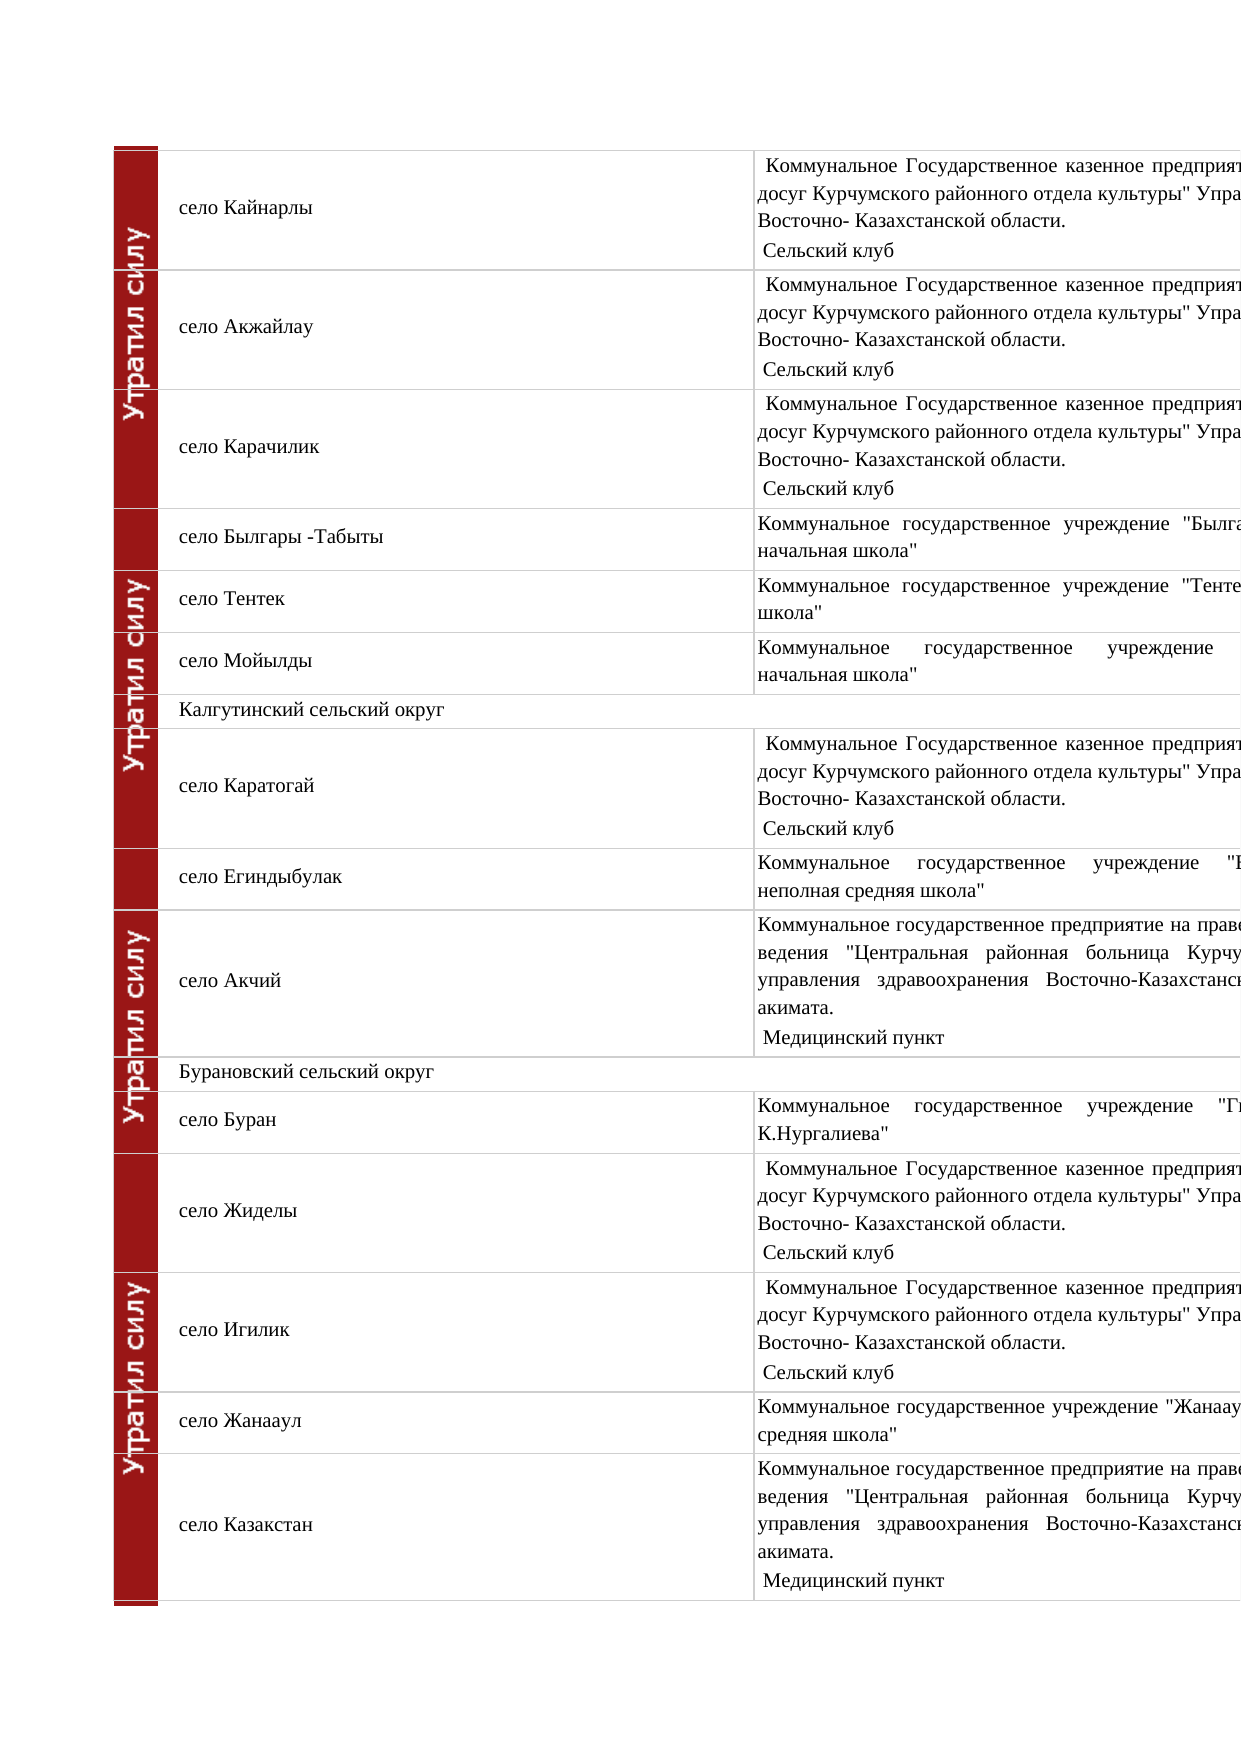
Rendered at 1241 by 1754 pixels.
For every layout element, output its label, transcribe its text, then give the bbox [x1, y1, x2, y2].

table_cell Калгутинский сельский округ [114, 695, 1240, 728]
table_cell село Акжайлау [114, 271, 753, 388]
table_cell Коммунальное государственное учреждение "Гимназия имени К.Нургалиева" [755, 1092, 1240, 1153]
table_cell село Кайнарлы [114, 151, 753, 269]
table_cell село Тентек [114, 571, 753, 632]
table_cell село Игилик [114, 1273, 753, 1391]
table_cell село Акчий [114, 911, 753, 1056]
table_cell Коммунальное Государственное казенное предприятие "Культурный досуг Курчумского районного отдела культуры" Управления культуры Восточно- Казахстанской области. Сельский клуб [755, 1154, 1240, 1272]
table_cell Коммунальное государственное учреждение "Тентекская начальная школа" [755, 571, 1240, 632]
table_cell село Мойылды [114, 633, 753, 694]
table_cell село Казакстан [114, 1454, 753, 1600]
table_cell Коммунальное государственное учреждение "Мойылдинская начальная школа" [755, 633, 1240, 694]
table_cell Коммунальное Государственное казенное предприятие "Культурный досуг Курчумского районного отдела культуры" Управления культуры Восточно- Казахстанской области. Сельский клуб [755, 390, 1240, 508]
table_cell Коммунальное Государственное казенное предприятие "Культурный досуг Курчумского районного отдела культуры" Управления культуры Восточно- Казахстанской области. Сельский клуб [755, 271, 1240, 388]
table_cell Коммунальное государственное учреждение "Былгары-Табытинская начальная школа" [755, 509, 1240, 570]
table_cell Коммунальное Государственное казенное предприятие "Культурный досуг Курчумского районного отдела культуры" Управления культуры Восточно- Казахстанской области. Сельский клуб [755, 1273, 1240, 1391]
table_cell село Жиделы [114, 1154, 753, 1272]
picture [114, 1601, 158, 1606]
table_cell село Былгары -Табыты [114, 509, 753, 570]
table_cell Бурановский сельский округ [114, 1058, 1240, 1091]
table_cell Коммунальное государственное учреждение "Жанаауылская основная средняя школа" [755, 1393, 1240, 1453]
table_cell село Жанааул [114, 1393, 753, 1453]
table_cell село Карачилик [114, 390, 753, 508]
table_cell Коммунальное государственное учреждение "Егиндыбулакская неполная средняя школа" [755, 849, 1240, 909]
table_cell село Буран [114, 1092, 753, 1153]
table_cell Коммунальное Государственное казенное предприятие "Культурный досуг Курчумского районного отдела культуры" Управления культуры Восточно- Казахстанской области. Сельский клуб [755, 729, 1240, 847]
table_cell Коммунальное Государственное казенное предприятие "Культурный досуг Курчумского районного отдела культуры" Управления культуры Восточно- Казахстанской области. Сельский клуб [755, 151, 1240, 269]
table_cell село Каратогай [114, 729, 753, 847]
picture [114, 146, 158, 150]
table_cell село Егиндыбулак [114, 849, 753, 909]
